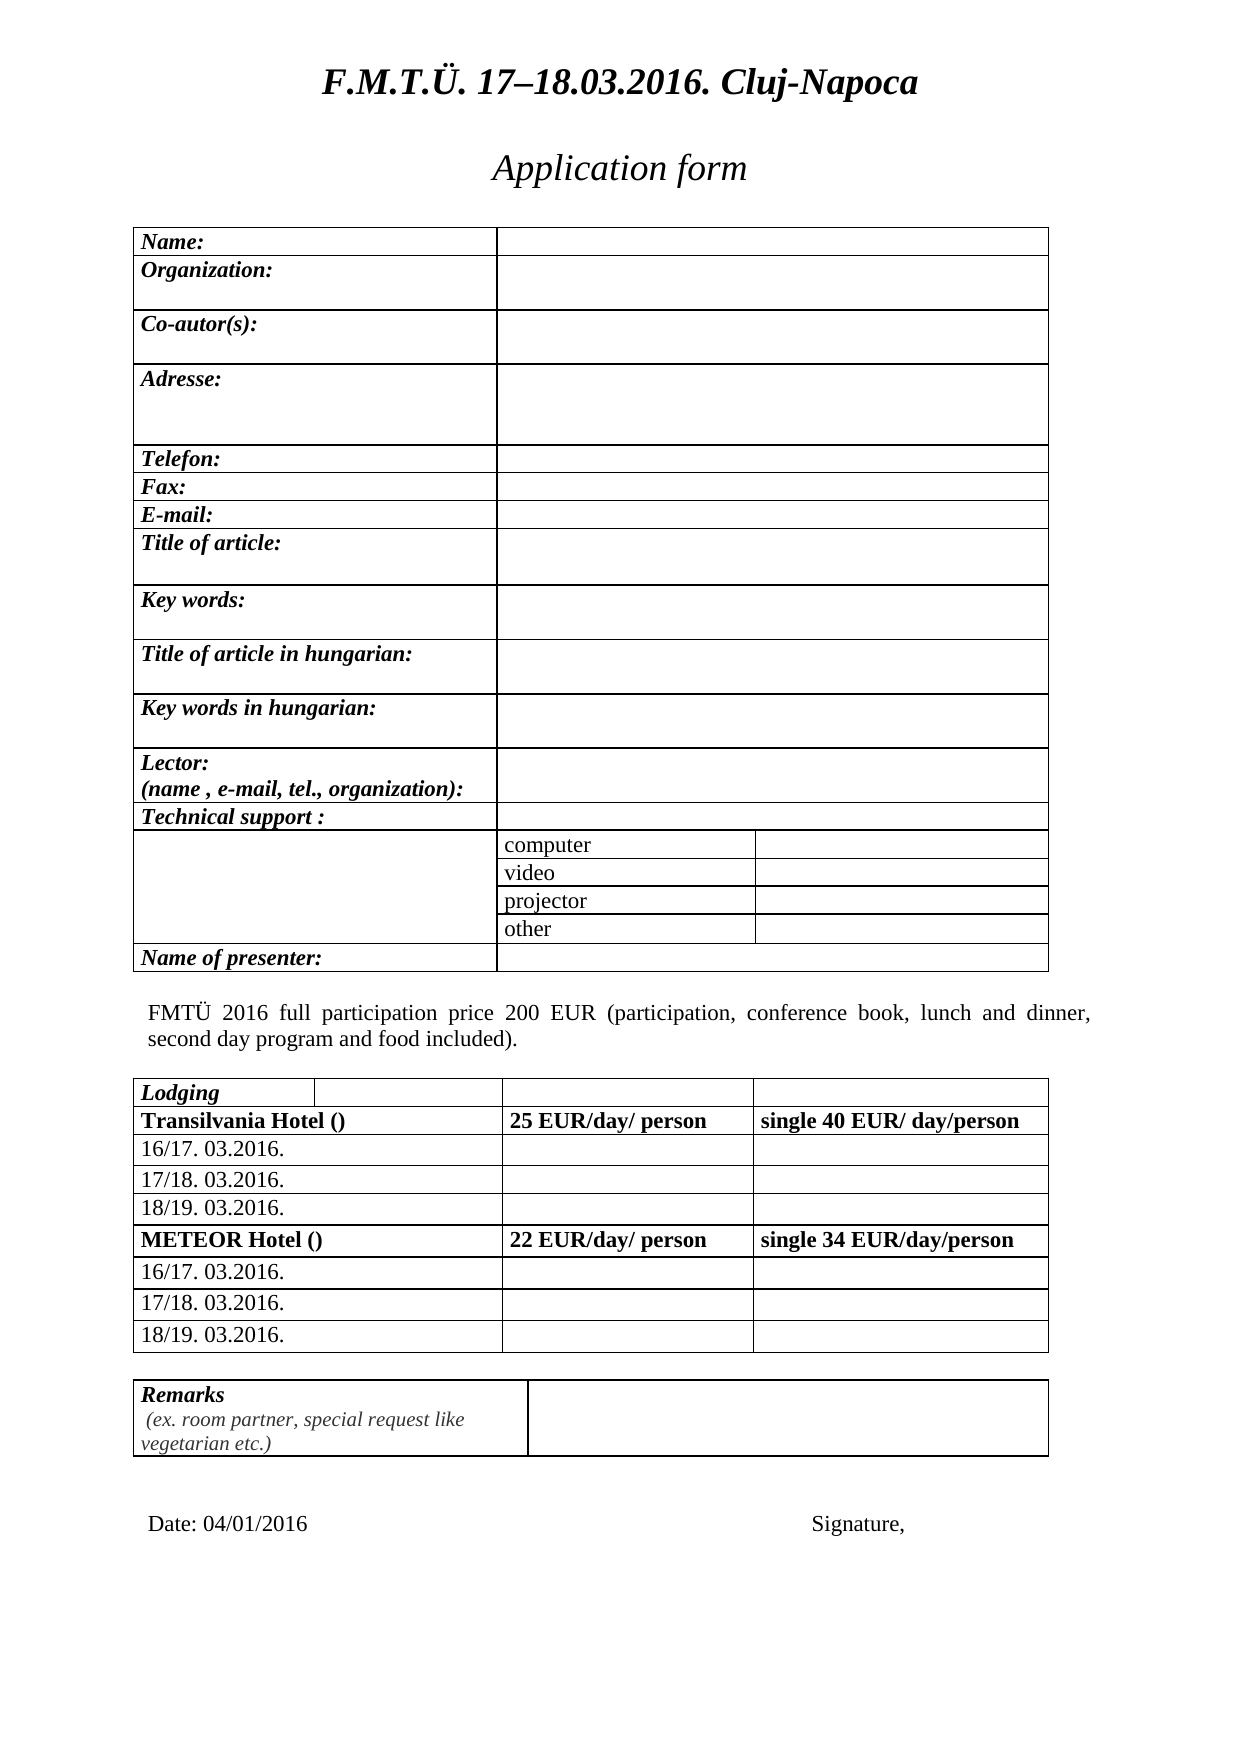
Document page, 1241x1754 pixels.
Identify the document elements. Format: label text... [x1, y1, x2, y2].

table_cell [134, 831, 496, 943]
table_cell [503, 1258, 753, 1288]
table_header [529, 1381, 1048, 1455]
table_cell E-mail: [134, 501, 496, 528]
table_cell METEOR Hotel () [134, 1226, 502, 1256]
table_cell [498, 529, 1048, 584]
table_cell 22 EUR/day/ person [503, 1226, 753, 1256]
table_cell computer [498, 831, 755, 857]
table_cell [498, 586, 1048, 638]
table_cell [503, 1135, 753, 1165]
table_cell 25 EUR/day/ person [503, 1107, 753, 1133]
table_cell [498, 803, 1048, 829]
table_cell Key words in hungarian: [134, 695, 496, 747]
table_cell 16/17. 03.2016. [134, 1258, 502, 1288]
table_header Name: [134, 228, 496, 255]
table_cell Title of article: [134, 529, 496, 584]
table_cell [498, 640, 1048, 693]
table_cell single 40 EUR/ day/person [754, 1107, 1048, 1133]
table_cell [754, 1321, 1048, 1351]
table_cell Fax: [134, 473, 496, 500]
table_cell [503, 1321, 753, 1351]
table_cell [498, 695, 1048, 747]
text FMTÜ 2016 full participation price 200 EUR (participation, conference book, lunch and dinner, second day program and food included). [148, 998, 1092, 1051]
table_cell 17/18. 03.2016. [134, 1166, 502, 1193]
table_header [315, 1079, 502, 1106]
table_cell [503, 1194, 753, 1224]
table_cell [498, 944, 1048, 971]
title F.M.T.Ü. 17–18.03.2016. Cluj-Napoca [148, 59, 1092, 102]
table_header Remarks (ex. room partner, special request like vegetarian etc.) [134, 1381, 527, 1455]
table_cell single 34 EUR/day/person [754, 1226, 1048, 1256]
table_cell Key words: [134, 586, 496, 638]
text Application form [148, 145, 1092, 188]
table_cell 16/17. 03.2016. [134, 1135, 502, 1165]
table_cell Adresse: [134, 365, 496, 444]
text Date: 04/01/2016 Signature, [148, 1510, 1092, 1536]
table_header [503, 1079, 753, 1106]
table_cell Telefon: [134, 446, 496, 472]
table_cell [498, 473, 1048, 500]
table_header [498, 228, 1048, 255]
table_cell [756, 915, 1048, 943]
table_cell [754, 1290, 1048, 1320]
table_cell 17/18. 03.2016. [134, 1290, 502, 1320]
table_cell [754, 1258, 1048, 1288]
table_header [754, 1079, 1048, 1106]
table_cell Lector: (name , e-mail, tel., organization): [134, 749, 496, 801]
table_cell [756, 831, 1048, 857]
table_cell video [498, 859, 755, 885]
table_cell Organization: [134, 256, 496, 309]
table_cell [498, 749, 1048, 801]
table_cell [498, 311, 1048, 363]
table_cell projector [498, 887, 755, 913]
table_cell Title of article in hungarian: [134, 640, 496, 693]
table_cell 18/19. 03.2016. [134, 1321, 502, 1351]
table_cell [756, 859, 1048, 885]
table_cell other [498, 915, 755, 943]
table_cell [756, 887, 1048, 913]
table_cell [503, 1290, 753, 1320]
table_cell 18/19. 03.2016. [134, 1194, 502, 1224]
table_cell [498, 501, 1048, 528]
table_cell Transilvania Hotel () [134, 1107, 502, 1133]
table_cell Technical support : [134, 803, 496, 829]
table_cell [498, 446, 1048, 472]
table_cell Co-autor(s): [134, 311, 496, 363]
table_cell [503, 1166, 753, 1193]
table_cell [754, 1194, 1048, 1224]
table_cell [754, 1135, 1048, 1165]
table_cell [498, 365, 1048, 444]
table_cell [498, 256, 1048, 309]
table_cell [754, 1166, 1048, 1193]
table_header Lodging [134, 1079, 314, 1106]
table_cell Name of presenter: [134, 944, 496, 971]
